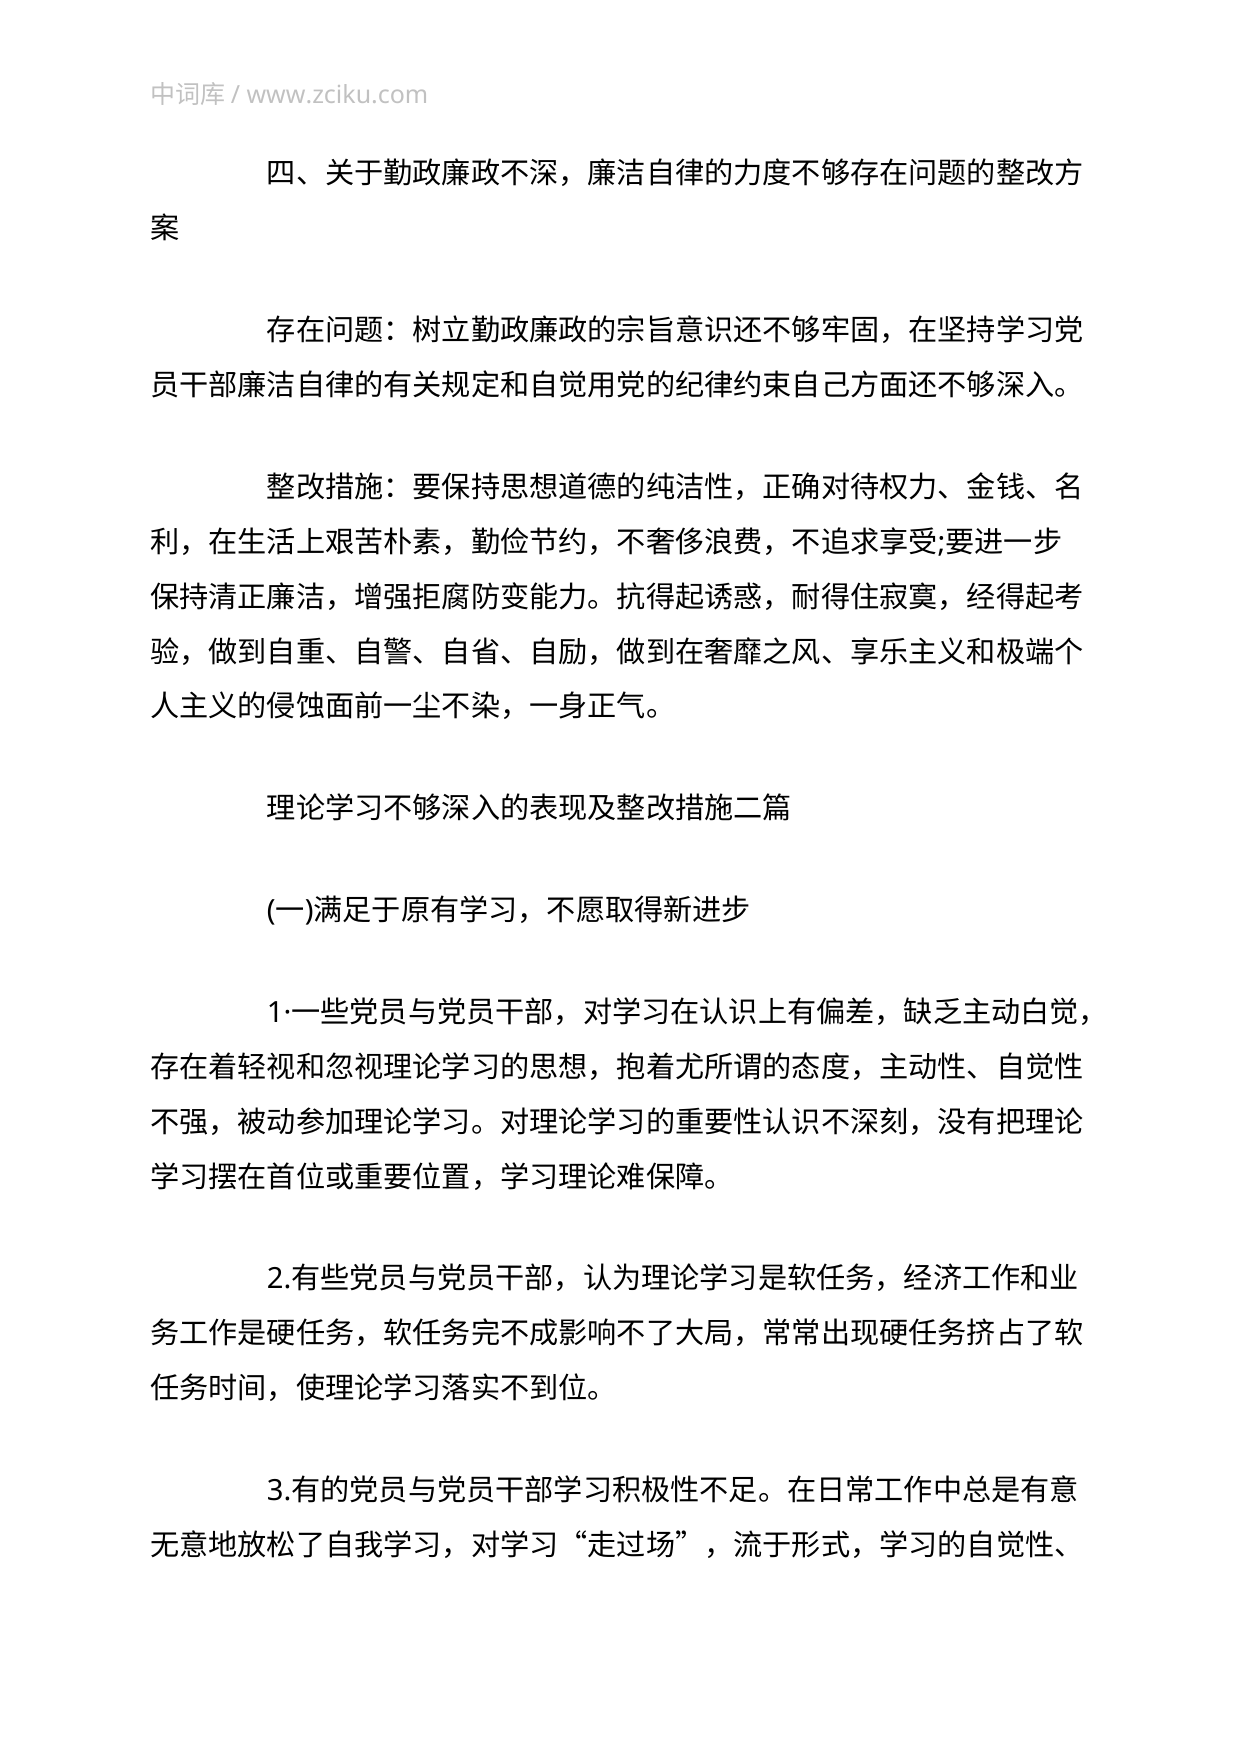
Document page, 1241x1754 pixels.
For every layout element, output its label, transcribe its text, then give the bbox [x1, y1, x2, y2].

text 理论学习不够深入的表现及整改措施二篇 [150, 785, 1090, 827]
text 存在问题：树立勤政廉政的宗旨意识还不够牢固，在坚持学习党员干部廉洁自律的有关规定和自觉用党的纪律约束自己方面还不够深入。 [150, 307, 1090, 404]
text (一)满足于原有学习，不愿取得新进步 [150, 887, 1090, 929]
text 1·一些党员与党员干部，对学习在认识上有偏差，缺乏主动白觉，存在着轻视和忽视理论学习的思想，抱着尤所谓的态度，主动性、自觉性不强，被动参加理论学习。对理论学习的重要性认识不深刻，没有把理论学习摆在首位或重要位置，学习理论难保障。 [150, 988, 1090, 1196]
text 整改措施：要保持思想道德的纯洁性，正确对待权力、金钱、名利，在生活上艰苦朴素，勤俭节约，不奢侈浪费，不追求享受;要进一步保持清正廉洁，增强拒腐防变能力。抗得起诱惑，耐得住寂寞，经得起考验，做到自重、自警、自省、自励，做到在奢靡之风、享乐主义和极端个人主义的侵蚀面前一尘不染，一身正气。 [150, 463, 1090, 725]
text 2.有些党员与党员干部，认为理论学习是软任务，经济工作和业务工作是硬任务，软任务完不成影响不了大局，常常出现硬任务挤占了软任务时间，使理论学习落实不到位。 [150, 1255, 1090, 1407]
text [150, 1467, 1090, 1564]
text 四、关于勤政廉政不深，廉洁自律的力度不够存在问题的整改方案 [150, 150, 1090, 247]
